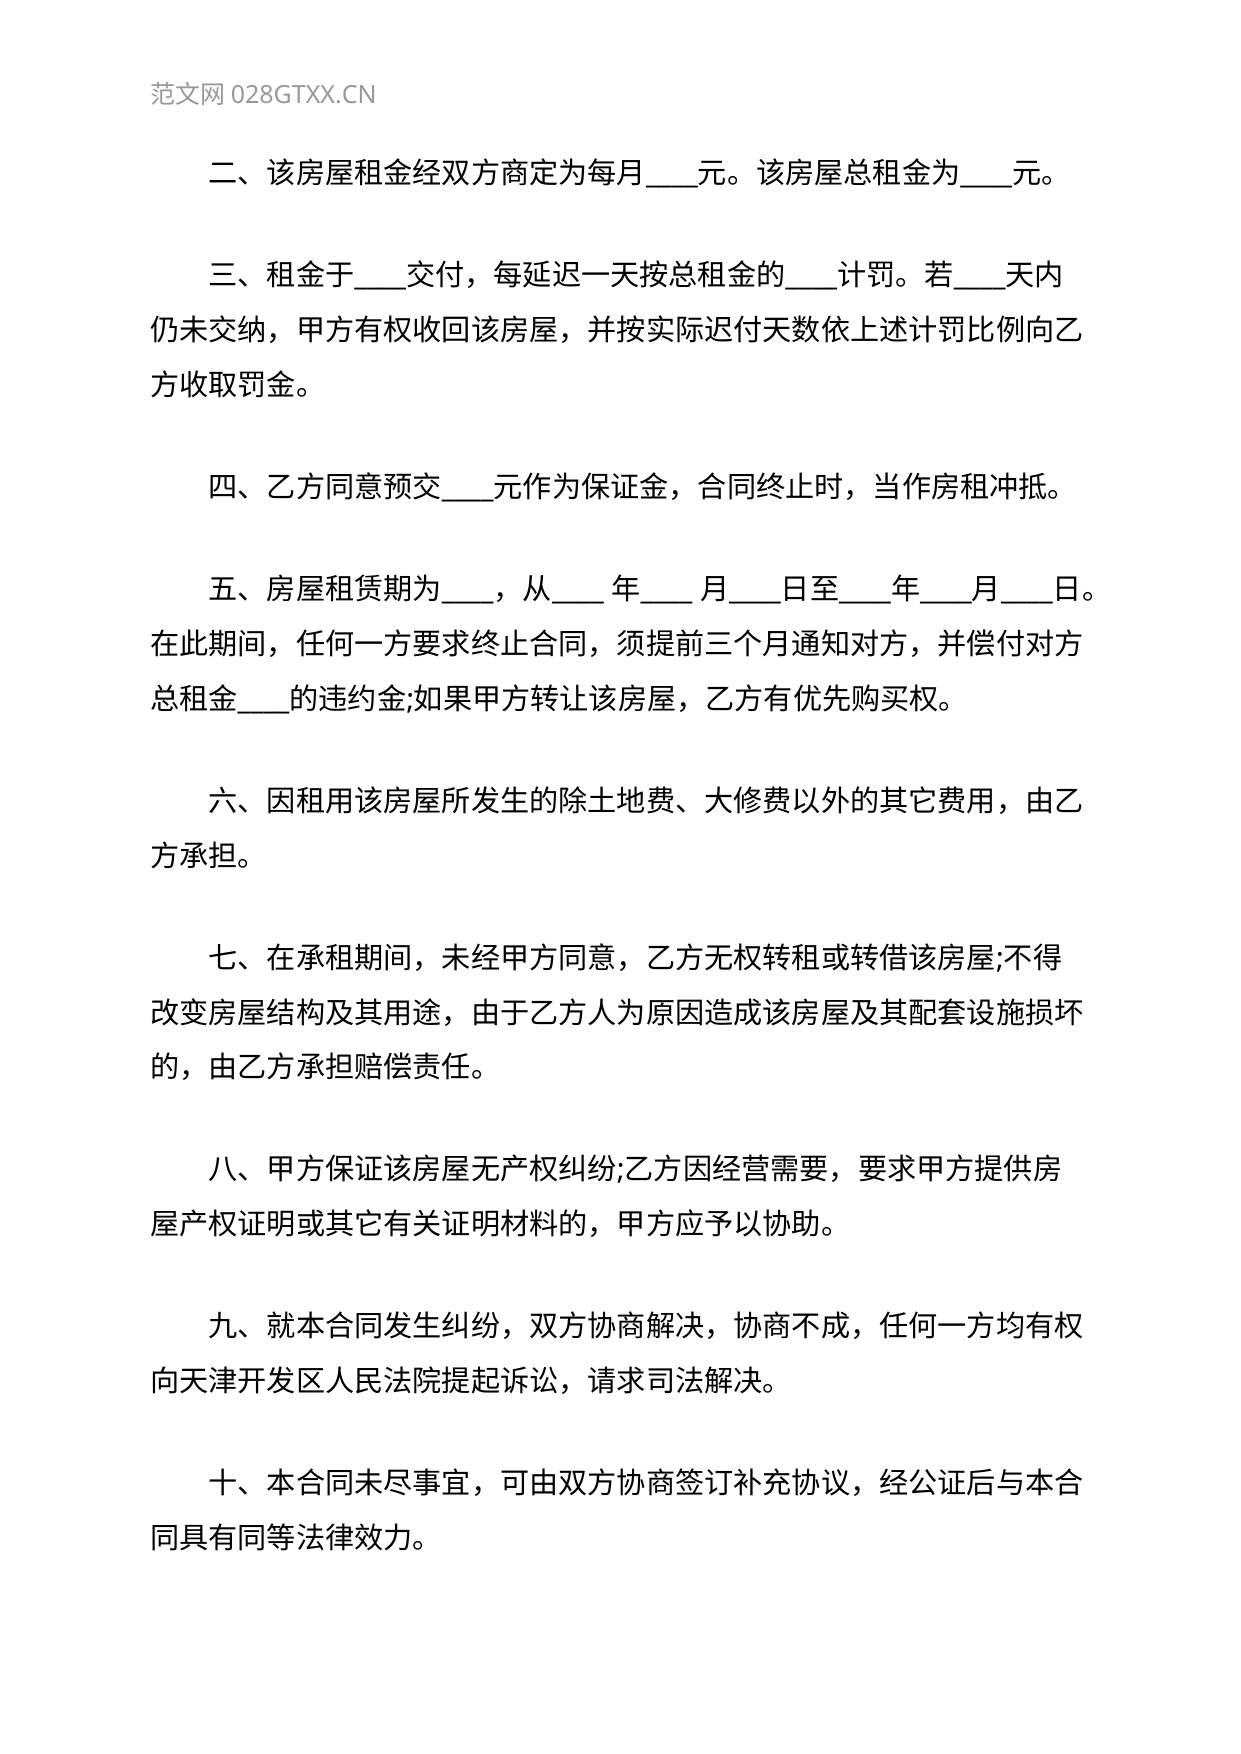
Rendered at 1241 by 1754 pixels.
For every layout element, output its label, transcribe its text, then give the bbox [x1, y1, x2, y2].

text 八、甲方保证该房屋无产权纠纷;乙方因经营需要，要求甲方提供房屋产权证明或其它有关证明材料的，甲方应予以协助。 [150, 1146, 1090, 1243]
text 九、就本合同发生纠纷，双方协商解决，协商不成，任何一方均有权向天津开发区人民法院提起诉讼，请求司法解决。 [150, 1303, 1090, 1400]
text 五、房屋租赁期为____，从____ 年____ 月____日至____年____月____日。在此期间，任何一方要求终止合同，须提前三个月通知对方，并偿付对方总租金____的违约金;如果甲方转让该房屋，乙方有优先购买权。 [150, 566, 1090, 718]
text 六、因租用该房屋所发生的除土地费、大修费以外的其它费用，由乙方承担。 [150, 777, 1090, 875]
text 三、租金于____交付，每延迟一天按总租金的____计罚。若____天内仍未交纳，甲方有权收回该房屋，并按实际迟付天数依上述计罚比例向乙方收取罚金。 [150, 252, 1090, 404]
text 十、本合同未尽事宜，可由双方协商签订补充协议，经公证后与本合同具有同等法律效力。 [150, 1459, 1090, 1556]
text 七、在承租期间，未经甲方同意，乙方无权转租或转借该房屋;不得改变房屋结构及其用途，由于乙方人为原因造成该房屋及其配套设施损坏的，由乙方承担赔偿责任。 [150, 934, 1090, 1086]
text 四、乙方同意预交____元作为保证金，合同终止时，当作房租冲抵。 [150, 464, 1090, 506]
text 二、该房屋租金经双方商定为每月____元。该房屋总租金为____元。 [150, 150, 1090, 192]
